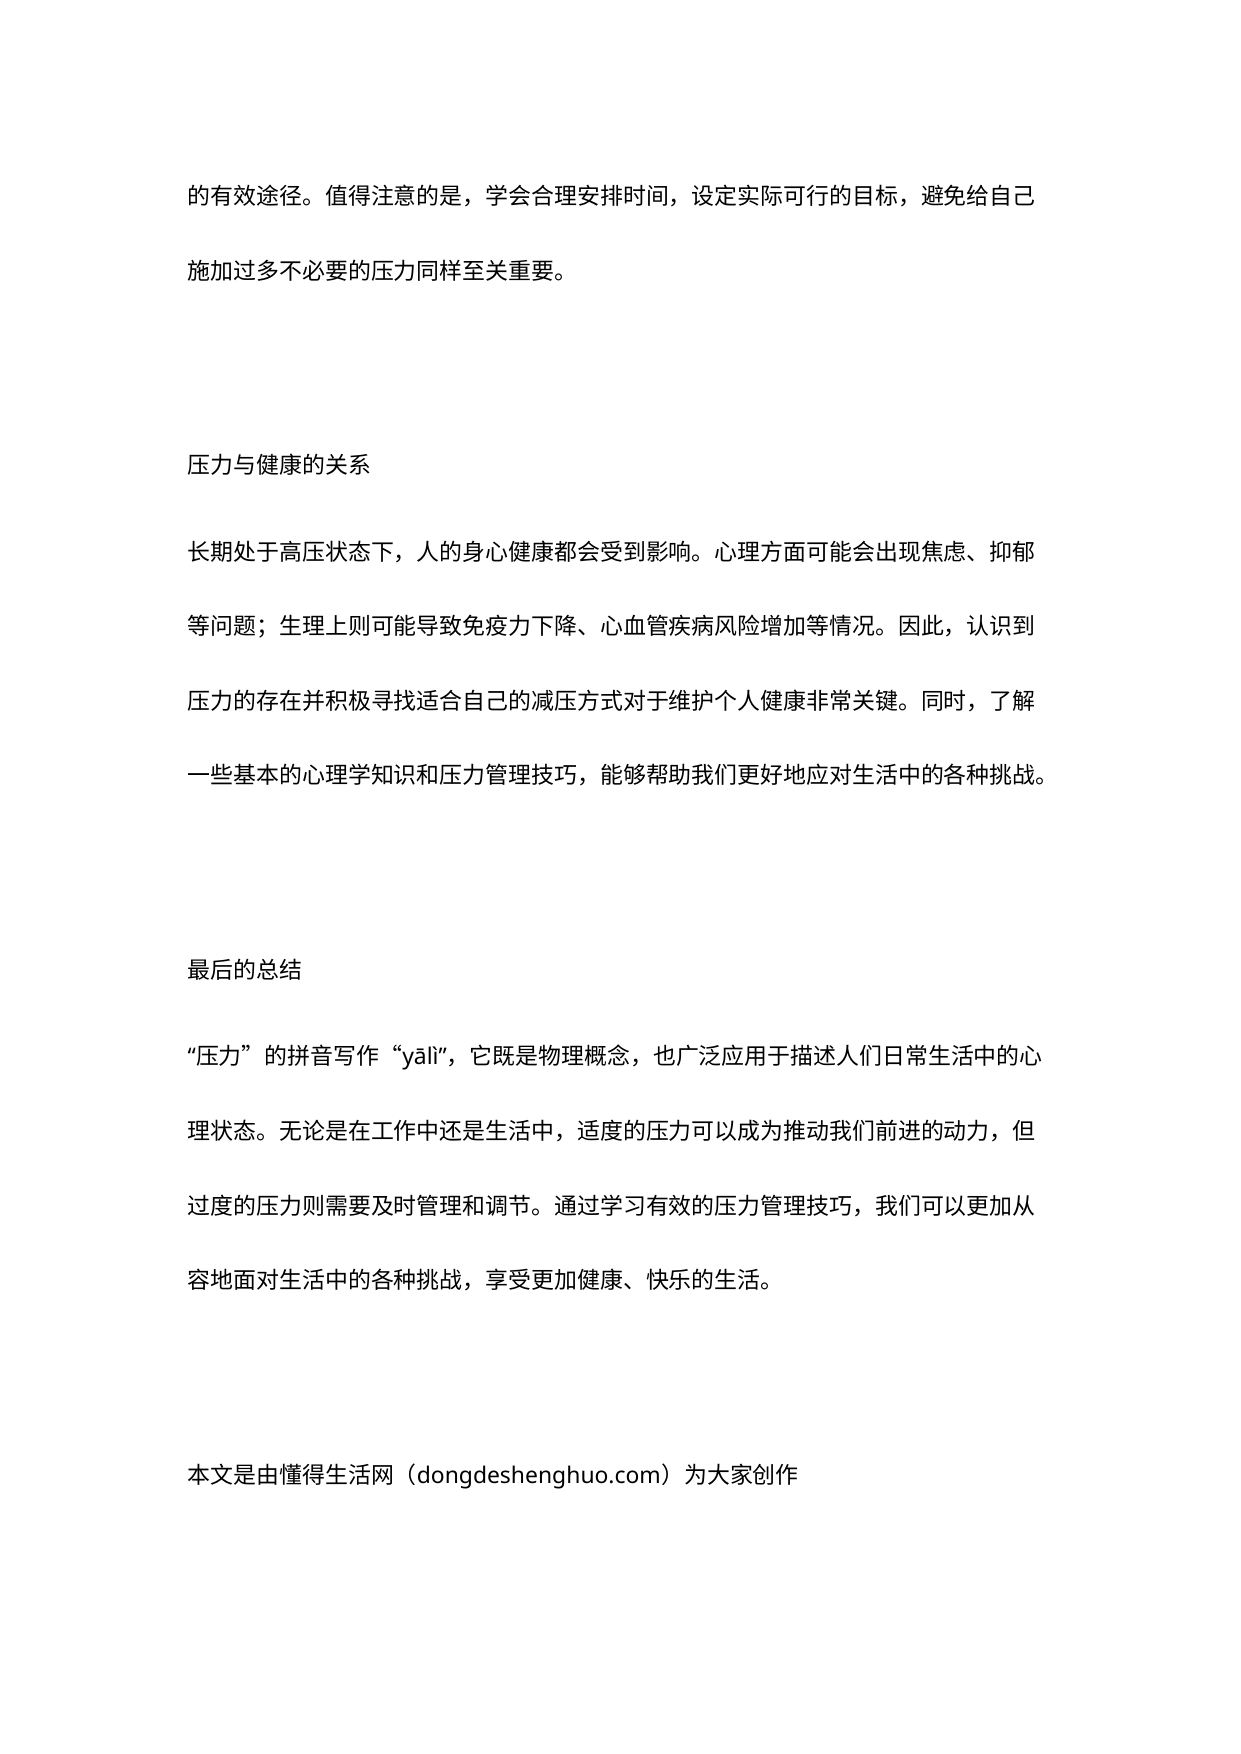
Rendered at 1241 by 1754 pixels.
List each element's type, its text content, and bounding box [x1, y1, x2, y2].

text 长期处于高压状态下，人的身心健康都会受到影响。心理方面可能会出现焦虑、抑郁等问题；生理上则可能导致免疫力下降、心血管疾病风险增加等情况。因此，认识到压力的存在并积极寻找适合自己的减压方式对于维护个人健康非常关键。同时，了解一些基本的心理学知识和压力管理技巧，能够帮助我们更好地应对生活中的各种挑战。 [187, 517, 1053, 807]
text 最后的总结 [187, 936, 1053, 1001]
text 本文是由懂得生活网（dongdeshenghuo.com）为大家创作 [187, 1441, 1053, 1506]
text “压力”的拼音写作“yālì”，它既是物理概念，也广泛应用于描述人们日常生活中的心理状态。无论是在工作中还是生活中，适度的压力可以成为推动我们前进的动力，但过度的压力则需要及时管理和调节。通过学习有效的压力管理技巧，我们可以更加从容地面对生活中的各种挑战，享受更加健康、快乐的生活。 [187, 1022, 1053, 1311]
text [187, 162, 1053, 302]
text 压力与健康的关系 [187, 431, 1053, 496]
